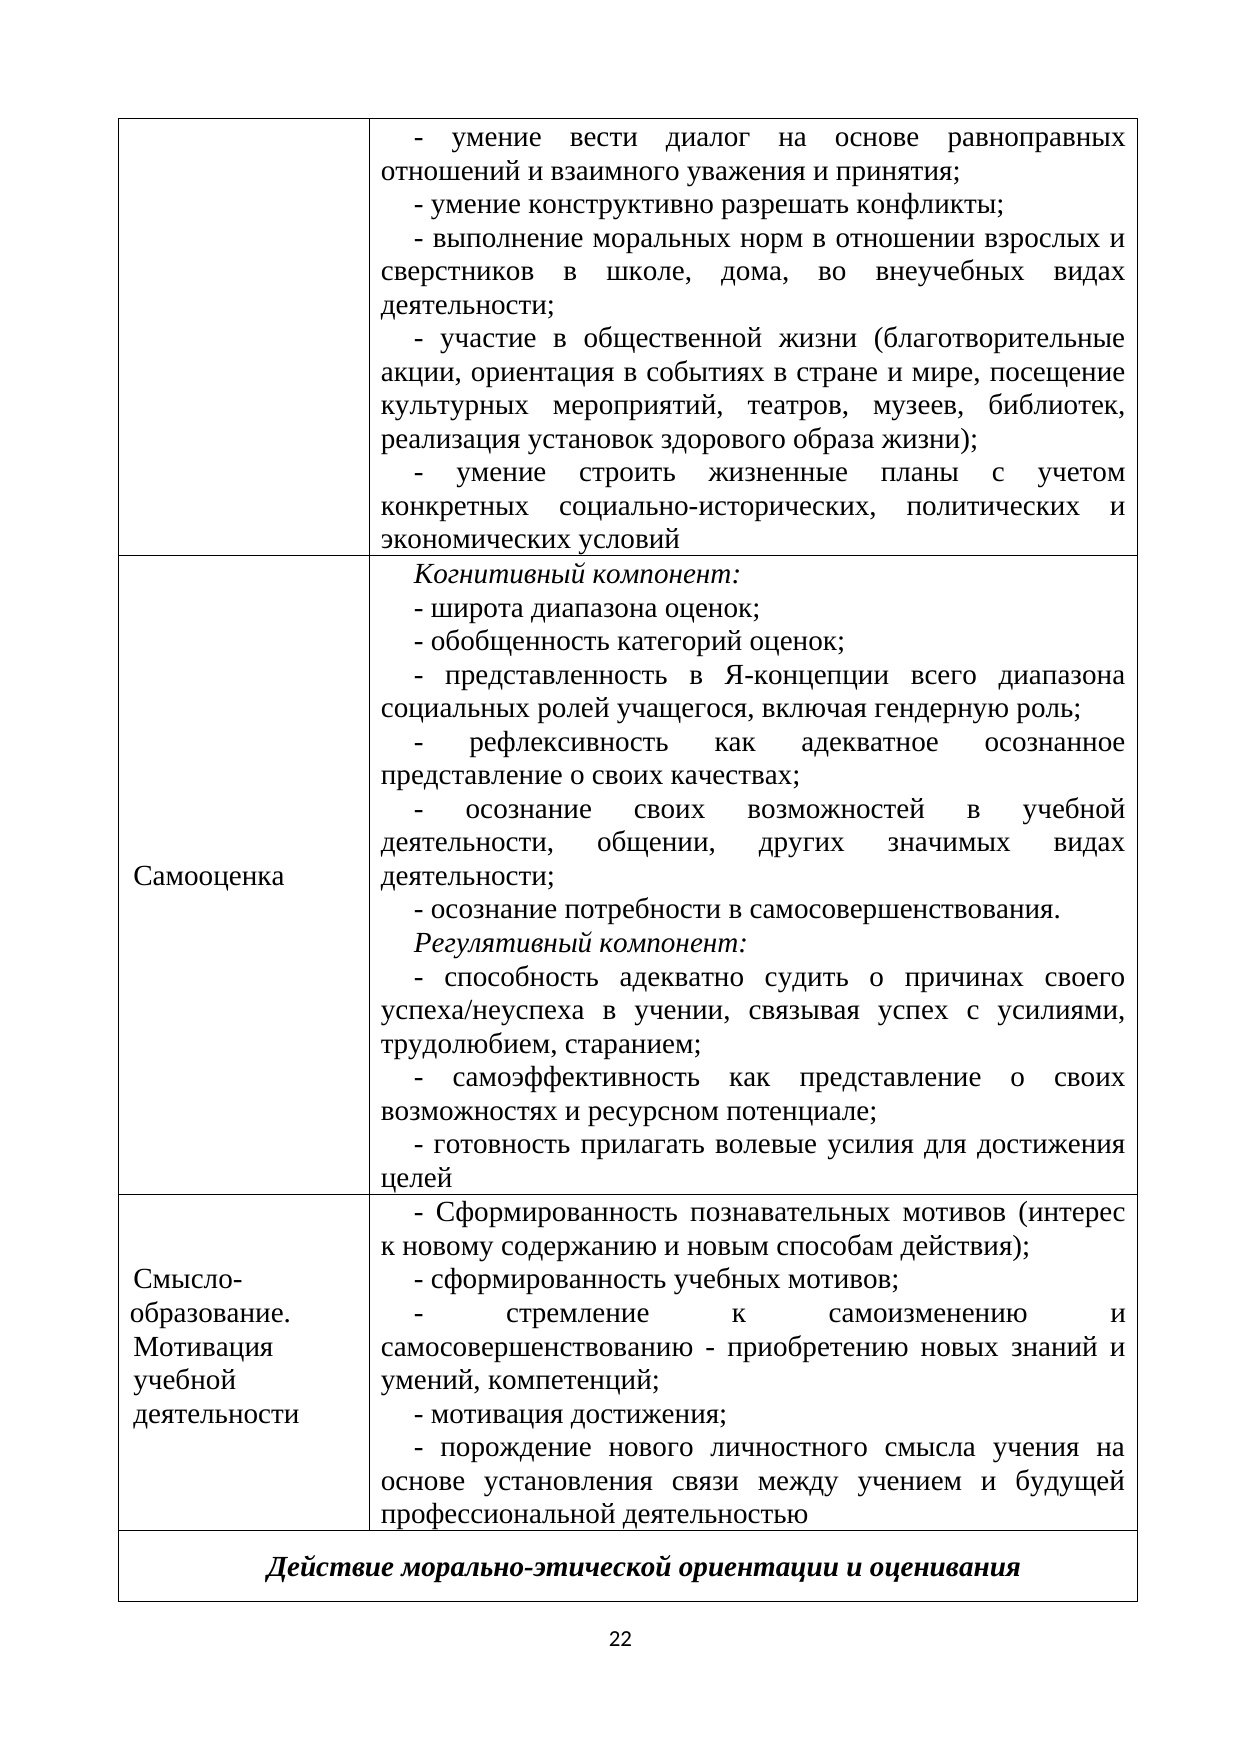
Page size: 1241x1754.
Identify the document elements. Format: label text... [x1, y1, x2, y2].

table_cell - Сформированность познавательных мотивов (интерес к новому содержанию и новым способам действия); - сформированность учебных мотивов; - стремление к самоизменению и самосовершенствованию - приобретению новых знаний и умений, компетенций; - мотивация достижения; - порождение нового личностного смысла учения на основе установления связи между учением и будущей профессиональной деятельностью [370, 1195, 1137, 1530]
table_cell Самооценка [119, 556, 369, 1193]
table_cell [370, 119, 1137, 555]
table_cell Когнитивный компонент: - широта диапазона оценок; - обобщенность категорий оценок; - представленность в Я-концепции всего диапазона социальных ролей учащегося, включая гендерную роль; - рефлексивность как адекватное осознанное представление о своих качествах; - осознание своих возможностей в учебной деятельности, общении, других значимых видах деятельности; - осознание потребности в самосовершенствования. Регулятивный компонент: - способность адекватно судить о причинах своего успеха/неуспеха в учении, связывая успех с усилиями, трудолюбием, старанием; - самоэффективность как представление о своих возможностях и ресурсном потенциале; - готовность прилагать волевые усилия для достижения целей [370, 556, 1137, 1193]
table_cell Смысло-образование. Мотивация учебной деятельности [119, 1195, 369, 1530]
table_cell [119, 119, 369, 555]
table_cell Действие морально-этической ориентации и оценивания [119, 1531, 1137, 1601]
